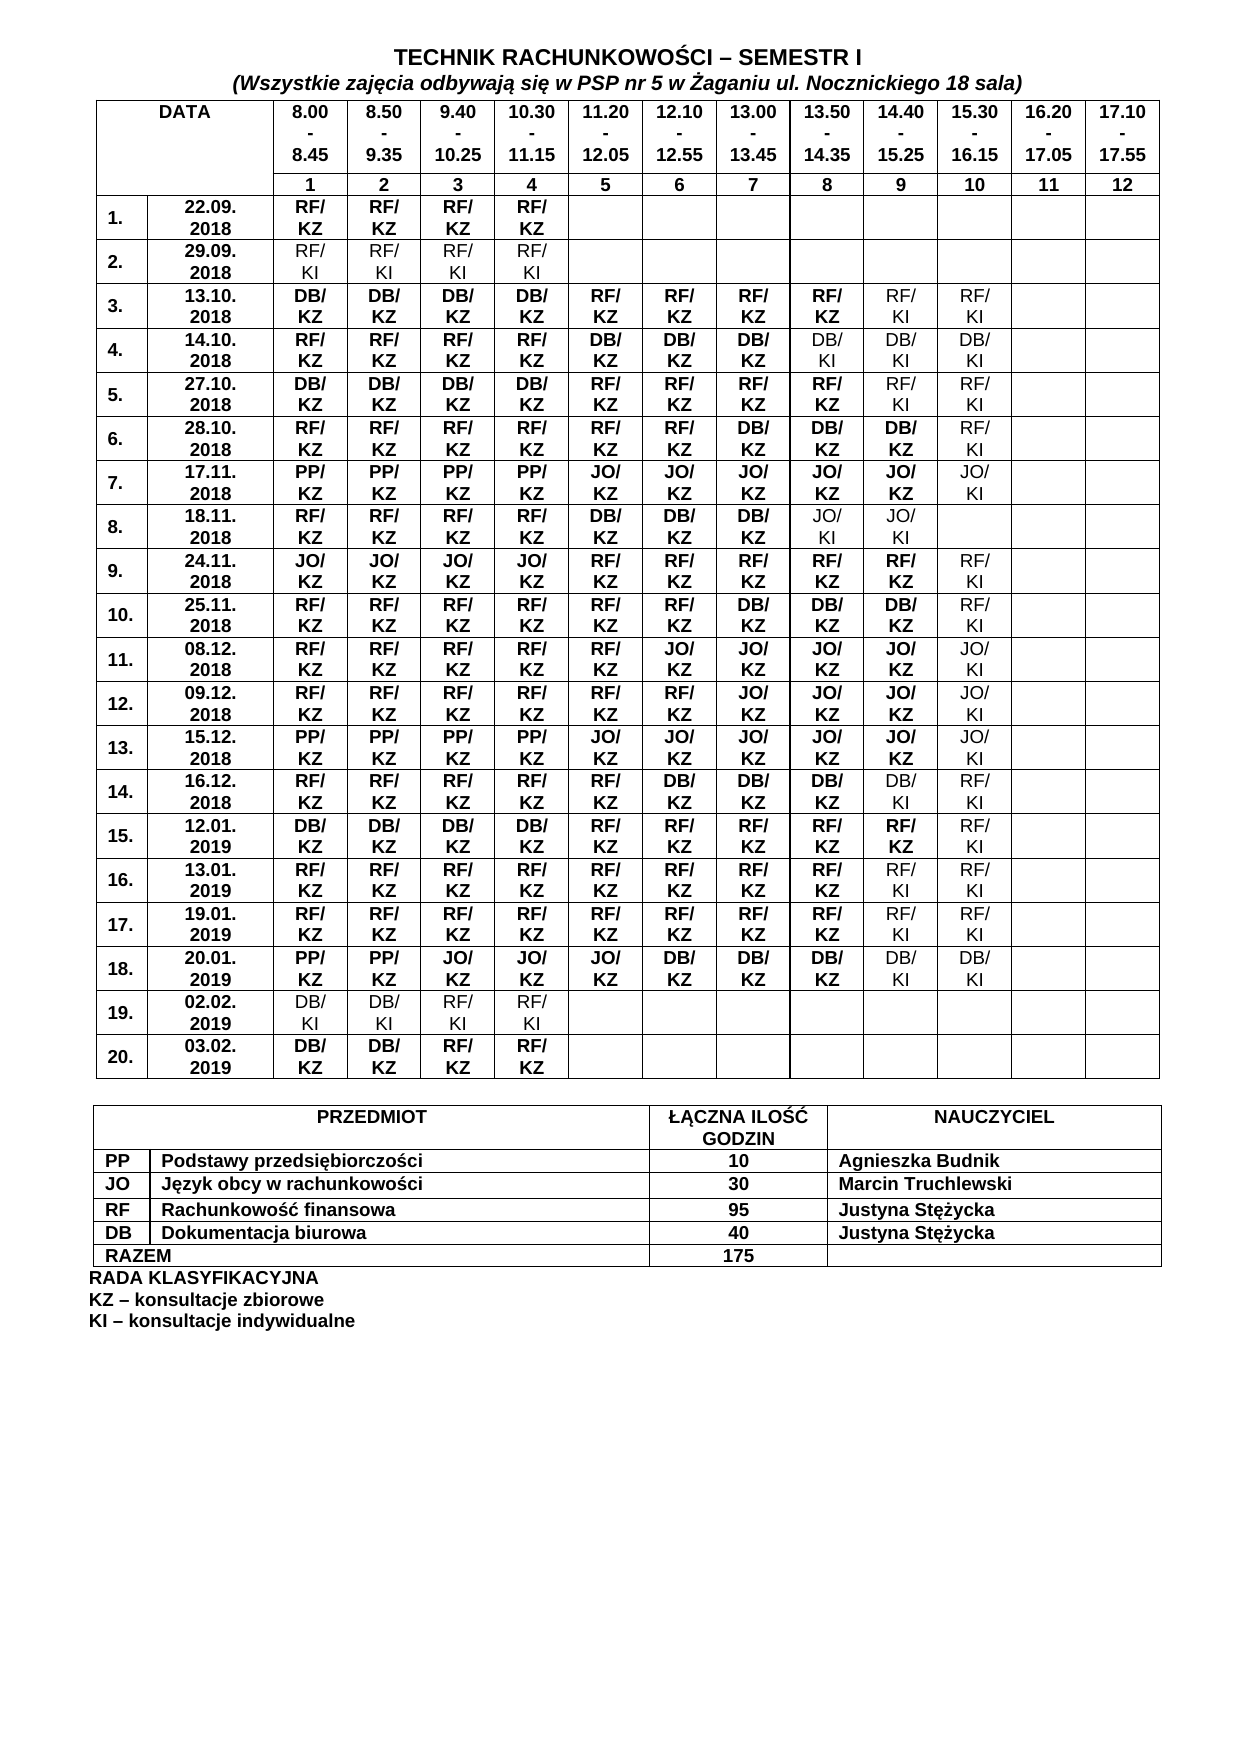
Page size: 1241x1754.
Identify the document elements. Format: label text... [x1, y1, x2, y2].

table_cell [1086, 991, 1159, 1034]
table_header 12.10-12.55 [643, 101, 716, 172]
table_cell [1086, 240, 1159, 283]
table_cell RAZEM [94, 1245, 649, 1266]
table_cell 8 [791, 174, 863, 195]
table_cell JO/ KZ [569, 461, 642, 504]
table_cell [643, 991, 716, 1034]
table_cell [1086, 770, 1159, 813]
table_cell [1086, 284, 1159, 327]
table_cell [1086, 594, 1159, 637]
table_cell RF/ KI [495, 240, 568, 283]
table_header 13.00-13.45 [717, 101, 789, 172]
table_cell PP/ KZ [348, 461, 420, 504]
table_cell RF/ KZ [348, 196, 420, 239]
table_cell 19.01. 2019 [148, 903, 273, 946]
table_cell RF/ KZ [274, 638, 347, 681]
table_cell 30 [650, 1173, 827, 1198]
table_cell 12.01. 2019 [148, 814, 273, 857]
table_cell [864, 240, 937, 283]
table_cell RF/ KZ [495, 417, 568, 460]
table_cell 18.11. 2018 [148, 505, 273, 548]
table_cell RF/ KZ [274, 196, 347, 239]
table_cell JO/ KZ [791, 638, 863, 681]
table_cell DB/ KZ [421, 373, 494, 416]
table_cell RF/ KI [864, 903, 937, 946]
table_cell RF/ KZ [569, 373, 642, 416]
table_cell 95 [650, 1199, 827, 1221]
table_cell RF/ KZ [348, 505, 420, 548]
table_cell RF/ KZ [421, 770, 494, 813]
table_cell 10 [650, 1150, 827, 1172]
table_cell [97, 947, 147, 990]
table_cell DB/ KZ [348, 284, 420, 327]
table_cell RF/ KI [938, 903, 1011, 946]
table_cell [1086, 859, 1159, 902]
table_cell JO/ KZ [348, 549, 420, 592]
table_cell PP/ KZ [495, 726, 568, 769]
table_cell DB [94, 1222, 149, 1243]
table_cell Język obcy w rachunkowości [151, 1173, 649, 1198]
table_cell Podstawy przedsiębiorczości [151, 1150, 649, 1172]
table_cell RF/ KZ [348, 903, 420, 946]
table_cell [938, 196, 1011, 239]
table_cell [1012, 284, 1085, 327]
table_cell DB/ KZ [274, 814, 347, 857]
table_cell [1086, 329, 1159, 372]
table_cell JO/ KZ [864, 638, 937, 681]
table_cell DB/ KI [864, 947, 937, 990]
table_cell Justyna Stężycka [828, 1199, 1161, 1221]
table_cell [791, 1035, 863, 1078]
table_header 14.40- 15.25 [864, 101, 937, 172]
table_cell RF/ KZ [274, 770, 347, 813]
table_cell DB/ KZ [274, 284, 347, 327]
table_cell RF/ KZ [864, 549, 937, 592]
table_cell JO/ KZ [791, 726, 863, 769]
table_cell 12 [1086, 174, 1159, 195]
table_cell JO/ KZ [643, 638, 716, 681]
table_cell [1012, 329, 1085, 372]
table_cell 11 [1012, 174, 1085, 195]
text KZ – konsultacje zbiorowe [89, 1289, 1167, 1310]
table_cell 16.12. 2018 [148, 770, 273, 813]
table_cell RF/ KZ [717, 903, 789, 946]
table_cell [643, 240, 716, 283]
table_cell RF/ KZ [495, 594, 568, 637]
table_cell 2 [348, 174, 420, 195]
table_cell PP/ KZ [495, 461, 568, 504]
table_cell PP/ KZ [274, 726, 347, 769]
table_cell [1012, 196, 1085, 239]
table_cell RF/ KZ [495, 859, 568, 902]
table_cell DB/ KZ [791, 947, 863, 990]
table_header 11.20-12.05 [569, 101, 642, 172]
table_cell RF/ KZ [643, 682, 716, 725]
table_cell [1012, 417, 1085, 460]
table_cell [1086, 814, 1159, 857]
table_cell RF/ KZ [274, 417, 347, 460]
table_cell RF/ KI [864, 859, 937, 902]
table_cell DB/ KZ [643, 505, 716, 548]
table_cell JO/ KI [938, 461, 1011, 504]
table_header 13.50-14.35 [791, 101, 863, 172]
table_cell RF/ KI [495, 991, 568, 1034]
table_cell RF/ KZ [791, 859, 863, 902]
table_cell PP/ KZ [274, 947, 347, 990]
table_cell DB/ KZ [717, 417, 789, 460]
table_cell PP/ KZ [274, 461, 347, 504]
table_cell [717, 1035, 789, 1078]
table_cell [828, 1245, 1161, 1266]
table_cell [97, 1035, 147, 1078]
table_cell RF/ KI [938, 859, 1011, 902]
table_cell [97, 549, 147, 592]
table_cell 08.12. 2018 [148, 638, 273, 681]
table_cell Justyna Stężycka [828, 1222, 1161, 1243]
table_cell JO/ KZ [495, 549, 568, 592]
table_cell RF/ KZ [274, 505, 347, 548]
table_cell RF/ KZ [421, 417, 494, 460]
table_cell RF/ KZ [569, 814, 642, 857]
table_cell [97, 594, 147, 637]
table_cell DB/ KZ [495, 284, 568, 327]
table_cell JO/ KI [938, 726, 1011, 769]
table_cell RF/ KZ [348, 682, 420, 725]
table_cell RF/ KI [938, 770, 1011, 813]
table_cell [1086, 1035, 1159, 1078]
table_cell JO/ KZ [864, 682, 937, 725]
table_cell JO/ KI [864, 505, 937, 548]
table_header 17.10-17.55 [1086, 101, 1159, 172]
table_cell DB/ KZ [274, 1035, 347, 1078]
table_cell DB/ KZ [717, 505, 789, 548]
table_cell RF/ KZ [569, 859, 642, 902]
table_cell RF/ KZ [274, 682, 347, 725]
table_cell [1012, 726, 1085, 769]
table_cell JO/ KZ [643, 726, 716, 769]
table_cell DB/ KZ [421, 814, 494, 857]
table_cell 17.11. 2018 [148, 461, 273, 504]
table_cell RF/ KI [938, 417, 1011, 460]
table_cell 24.11. 2018 [148, 549, 273, 592]
table_cell RF/ KZ [791, 373, 863, 416]
table_cell 175 [650, 1245, 827, 1266]
table_cell RF/ KI [348, 240, 420, 283]
table_cell JO/ KZ [717, 638, 789, 681]
table_cell [97, 991, 147, 1034]
table_header 16.20-17.05 [1012, 101, 1085, 172]
table_cell DB/ KZ [495, 373, 568, 416]
table_cell [938, 991, 1011, 1034]
table_cell RF/ KZ [717, 859, 789, 902]
table_cell JO/ KZ [717, 682, 789, 725]
text KI – konsultacje indywidualne [89, 1310, 1167, 1332]
table_cell RF/ KZ [274, 859, 347, 902]
table_cell [1012, 947, 1085, 990]
table_cell RF/ KZ [348, 594, 420, 637]
table_cell JO/ KZ [421, 947, 494, 990]
table_cell JO/ KI [938, 682, 1011, 725]
table_cell [97, 284, 147, 327]
table_cell DB/ KI [938, 329, 1011, 372]
table_cell RF/ KZ [421, 1035, 494, 1078]
table_cell [1012, 240, 1085, 283]
table_cell RF/ KZ [569, 549, 642, 592]
table_cell RF/ KZ [643, 373, 716, 416]
table_cell JO/ KZ [864, 726, 937, 769]
table_cell 13.10. 2018 [148, 284, 273, 327]
table_cell [1086, 726, 1159, 769]
table_cell [643, 1035, 716, 1078]
table_cell RF/ KZ [569, 638, 642, 681]
table_cell DB/ KI [938, 947, 1011, 990]
table_cell [717, 240, 789, 283]
table_cell 25.11. 2018 [148, 594, 273, 637]
table_cell [97, 417, 147, 460]
table_cell RF/ KZ [274, 329, 347, 372]
table_cell [1012, 682, 1085, 725]
table_cell [97, 859, 147, 902]
table_cell PP/ KZ [348, 726, 420, 769]
table_cell RF/ KZ [421, 859, 494, 902]
table_cell [1012, 549, 1085, 592]
table_cell 28.10. 2018 [148, 417, 273, 460]
table_cell [791, 196, 863, 239]
table_cell RF/ KZ [421, 903, 494, 946]
table_cell RF/ KZ [643, 549, 716, 592]
table_cell 3 [421, 174, 494, 195]
table_cell RF/ KZ [421, 505, 494, 548]
table_cell RF/ KZ [495, 638, 568, 681]
table_header PRZEDMIOT [94, 1106, 649, 1149]
table_cell JO/ KZ [643, 461, 716, 504]
table_cell RF/ KZ [569, 594, 642, 637]
table_cell DB/ KZ [791, 770, 863, 813]
table_cell [1086, 505, 1159, 548]
table_cell [938, 1035, 1011, 1078]
table_cell DB/ KZ [348, 1035, 420, 1078]
table_cell RF/ KZ [643, 417, 716, 460]
table_cell [1012, 770, 1085, 813]
table_cell RF/ KZ [643, 859, 716, 902]
table_cell RF/ KZ [569, 284, 642, 327]
table_cell [1086, 461, 1159, 504]
table_cell 9 [864, 174, 937, 195]
table_cell 6 [643, 174, 716, 195]
table_cell RF/ KZ [348, 638, 420, 681]
table_cell RF/ KZ [421, 196, 494, 239]
table_cell DB/ KI [864, 329, 937, 372]
table_cell [97, 682, 147, 725]
table_cell DB/ KZ [569, 329, 642, 372]
table_cell 03.02. 2019 [148, 1035, 273, 1078]
table_cell DB/ KZ [348, 814, 420, 857]
table_cell RF/ KZ [348, 329, 420, 372]
table_cell RF/ KZ [421, 329, 494, 372]
table_cell DB/ KZ [421, 284, 494, 327]
table_cell DB/ KZ [643, 329, 716, 372]
table_cell DB/ KI [274, 991, 347, 1034]
table_cell DB/ KZ [274, 373, 347, 416]
table_cell [1086, 196, 1159, 239]
table_cell RF/ KI [421, 240, 494, 283]
table_cell [97, 638, 147, 681]
table_header 8.50 - 9.35 [348, 101, 420, 172]
table_cell [1086, 549, 1159, 592]
table_cell RF/ KZ [643, 284, 716, 327]
table_cell [97, 373, 147, 416]
table_cell JO/ KZ [791, 461, 863, 504]
table_cell DB/ KI [791, 329, 863, 372]
table_cell PP/ KZ [421, 461, 494, 504]
table_cell JO/ KZ [495, 947, 568, 990]
table_cell RF/ KZ [495, 505, 568, 548]
table_cell RF/ KZ [274, 594, 347, 637]
table_cell [864, 196, 937, 239]
table_cell Marcin Truchlewski [828, 1173, 1161, 1198]
table_cell [97, 814, 147, 857]
table_cell [1012, 373, 1085, 416]
table_header 15.30-16.15 [938, 101, 1011, 172]
table_cell [97, 240, 147, 283]
table_cell RF/ KZ [495, 682, 568, 725]
table_cell RF/ KZ [643, 903, 716, 946]
table_cell [97, 770, 147, 813]
table_cell RF/ KZ [348, 770, 420, 813]
table_cell JO/ KI [791, 505, 863, 548]
table_cell [1012, 638, 1085, 681]
table_cell DB/ KZ [717, 947, 789, 990]
table_cell RF/ KI [864, 284, 937, 327]
table_cell PP/ KZ [348, 947, 420, 990]
table_cell RF/ KI [274, 240, 347, 283]
table_cell RF/ KZ [569, 903, 642, 946]
table_cell [97, 461, 147, 504]
table_cell JO/ KI [938, 638, 1011, 681]
table_cell JO/ KZ [569, 726, 642, 769]
table_cell [1086, 682, 1159, 725]
table_cell 22.09. 2018 [148, 196, 273, 239]
table_header DATA [97, 101, 273, 195]
table_cell 5 [569, 174, 642, 195]
text RADA KLASYFIKACYJNA [89, 1267, 1167, 1289]
table_cell [1012, 991, 1085, 1034]
table_cell DB/ KZ [643, 947, 716, 990]
table_cell 15.12. 2018 [148, 726, 273, 769]
table_cell Dokumentacja biurowa [151, 1222, 649, 1243]
table_cell RF/ KI [938, 594, 1011, 637]
table_cell [1012, 859, 1085, 902]
table_cell [1012, 1035, 1085, 1078]
table_cell JO/ KZ [717, 461, 789, 504]
table_cell RF/ KZ [717, 814, 789, 857]
table_cell 40 [650, 1222, 827, 1243]
table_cell [864, 991, 937, 1034]
table_cell 7 [717, 174, 789, 195]
table_cell [1012, 461, 1085, 504]
table_cell [97, 726, 147, 769]
table_header 8.00 - 8.45 [274, 101, 347, 172]
table_cell [717, 196, 789, 239]
table_cell [791, 240, 863, 283]
table_cell JO/ KZ [864, 461, 937, 504]
table_cell RF/ KI [938, 284, 1011, 327]
table_cell RF/ KZ [791, 903, 863, 946]
table_cell [569, 991, 642, 1034]
table_cell RF/ KZ [495, 1035, 568, 1078]
table_cell JO/ KZ [717, 726, 789, 769]
table_header 9.40 -10.25 [421, 101, 494, 172]
table_cell 29.09. 2018 [148, 240, 273, 283]
table_cell DB/ KZ [791, 417, 863, 460]
table_cell 13.01. 2019 [148, 859, 273, 902]
table_cell RF/ KZ [643, 594, 716, 637]
table_cell RF/ KZ [495, 903, 568, 946]
table_cell JO/ KZ [791, 682, 863, 725]
table_cell RF/ KZ [569, 770, 642, 813]
table_cell [97, 505, 147, 548]
table_cell RF/ KZ [421, 682, 494, 725]
table_cell [97, 903, 147, 946]
table_cell [717, 991, 789, 1034]
table_cell 1 [274, 174, 347, 195]
table_cell [1012, 814, 1085, 857]
table_cell 20.01. 2019 [148, 947, 273, 990]
table_cell [569, 196, 642, 239]
table_header ŁĄCZNA ILOŚĆ GODZIN [650, 1106, 827, 1149]
table_cell 4 [495, 174, 568, 195]
table_cell RF/ KZ [791, 814, 863, 857]
table_cell 27.10. 2018 [148, 373, 273, 416]
table_cell 02.02. 2019 [148, 991, 273, 1034]
table_cell DB/ KZ [864, 594, 937, 637]
table_cell Agnieszka Budnik [828, 1150, 1161, 1172]
table_cell DB/ KI [348, 991, 420, 1034]
table_cell RF/ KI [421, 991, 494, 1034]
table_cell RF/ KZ [495, 329, 568, 372]
table_cell DB/ KZ [864, 417, 937, 460]
table_cell RF/ KI [938, 373, 1011, 416]
table_header NAUCZYCIEL [828, 1106, 1161, 1149]
table_cell PP [94, 1150, 149, 1172]
table_cell [1086, 903, 1159, 946]
table_cell JO/ KZ [274, 549, 347, 592]
table_cell RF/ KZ [495, 196, 568, 239]
table_cell RF/ KI [938, 549, 1011, 592]
table_cell JO/ KZ [421, 549, 494, 592]
table_cell [1012, 903, 1085, 946]
table_cell DB/ KZ [717, 770, 789, 813]
table_cell RF/ KZ [348, 417, 420, 460]
table_cell RF/ KI [938, 814, 1011, 857]
table_cell RF/ KZ [717, 549, 789, 592]
table_cell DB/ KZ [569, 505, 642, 548]
table_cell RF/ KZ [791, 284, 863, 327]
table_cell DB/ KZ [717, 594, 789, 637]
table_cell [97, 196, 147, 239]
table_cell [938, 240, 1011, 283]
table_cell [1086, 417, 1159, 460]
table_cell RF/ KZ [717, 284, 789, 327]
table_cell [864, 1035, 937, 1078]
table_cell RF/ KZ [274, 903, 347, 946]
table_cell RF/ KZ [421, 638, 494, 681]
table_cell RF/ KZ [569, 417, 642, 460]
table_cell [97, 329, 147, 372]
table_cell DB/ KI [864, 770, 937, 813]
table_cell [1012, 594, 1085, 637]
table_cell RF/ KZ [717, 373, 789, 416]
table_cell [938, 505, 1011, 548]
table_cell DB/ KZ [791, 594, 863, 637]
table_cell RF/ KZ [569, 682, 642, 725]
table_cell RF/ KZ [864, 814, 937, 857]
table_cell [1086, 373, 1159, 416]
table_cell [569, 240, 642, 283]
table_cell DB/ KZ [717, 329, 789, 372]
table_cell RF/ KZ [348, 859, 420, 902]
table_header 10.30- 11.15 [495, 101, 568, 172]
table_cell [1086, 638, 1159, 681]
table_cell RF/ KI [864, 373, 937, 416]
table_cell RF/ KZ [791, 549, 863, 592]
table_cell 09.12. 2018 [148, 682, 273, 725]
table_cell [791, 991, 863, 1034]
table_cell 10 [938, 174, 1011, 195]
table_cell [643, 196, 716, 239]
table_cell RF [94, 1199, 149, 1221]
table_cell DB/ KZ [643, 770, 716, 813]
table_cell Rachunkowość finansowa [151, 1199, 649, 1221]
table_cell RF/ KZ [643, 814, 716, 857]
table_cell [1086, 947, 1159, 990]
table_cell [1012, 505, 1085, 548]
table_cell JO [94, 1173, 149, 1198]
table_cell DB/ KZ [495, 814, 568, 857]
table_cell 14.10. 2018 [148, 329, 273, 372]
table_cell JO/ KZ [569, 947, 642, 990]
table_cell PP/ KZ [421, 726, 494, 769]
table_cell RF/ KZ [495, 770, 568, 813]
table_cell RF/ KZ [421, 594, 494, 637]
table_cell [569, 1035, 642, 1078]
table_cell DB/ KZ [348, 373, 420, 416]
